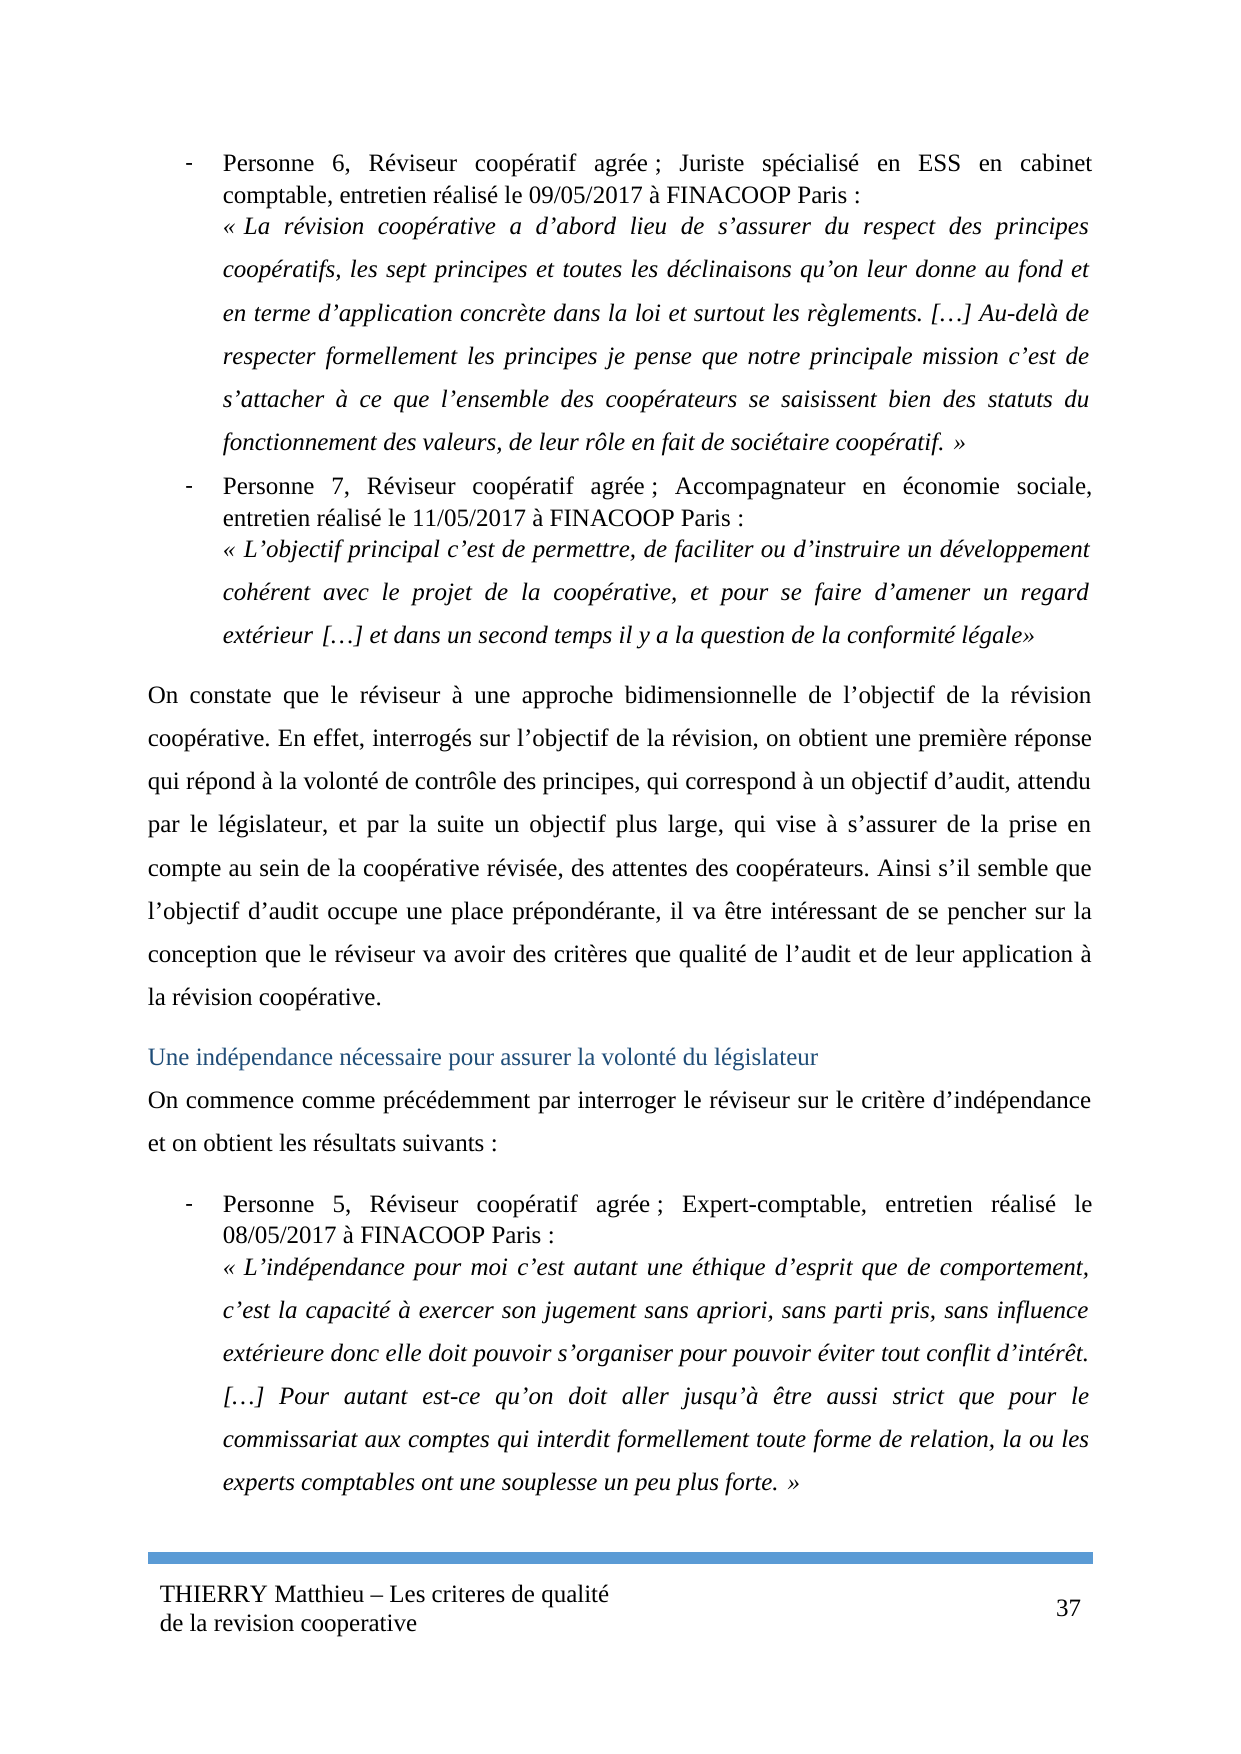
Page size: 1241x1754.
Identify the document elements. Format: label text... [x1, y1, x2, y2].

list Personne 5, Réviseur coopératif agrée ; Expert-comptable, entretien réalisé le 08/05/2017 à FINACOOP Paris : [185, 1188, 1093, 1249]
list « La révision coopérative a d’abord lieu de s’assurer du respect des principes coopératifs, les sept principes et toutes les déclinaisons qu’on leur donne au fond et en terme d’application concrète dans la loi et surtout les règlements. […] Au-delà de respecter formellement les principes je pense que notre principale mission c’est de s’attacher à ce que l’ensemble des coopérateurs se saisissent bien des statuts du fonctionnement des valeurs, de leur rôle en fait de sociétaire coopératif. » [223, 211, 1093, 456]
list « L’indépendance pour moi c’est autant une éthique d’esprit que de comportement, c’est la capacité à exercer son jugement sans apriori, sans parti pris, sans influence extérieure donc elle doit pouvoir s’organiser pour pouvoir éviter tout conflit d’intérêt. […] Pour autant est-ce qu’on doit aller jusqu’à être aussi strict que pour le commissariat aux comptes qui interdit formellement toute forme de relation, la ou les experts comptables ont une souplesse un peu plus forte. » [223, 1252, 1093, 1496]
text On commence comme précédemment par interroger le réviseur sur le critère d’indépendance et on obtient les résultats suivants : [148, 1085, 1093, 1157]
list « L’objectif principal c’est de permettre, de faciliter ou d’instruire un développement cohérent avec le projet de la coopérative, et pour se faire d’amener un regard extérieur […] et dans un second temps il y a la question de la conformité légale» [223, 534, 1093, 649]
list Personne 6, Réviseur coopératif agrée ; Juriste spécialisé en ESS en cabinet comptable, entretien réalisé le 09/05/2017 à FINACOOP Paris : [185, 148, 1093, 209]
list Personne 7, Réviseur coopératif agrée ; Accompagnateur en économie sociale, entretien réalisé le 11/05/2017 à FINACOOP Paris : [185, 470, 1093, 532]
text On constate que le réviseur à une approche bidimensionnelle de l’objectif de la révision coopérative. En effet, interrogés sur l’objectif de la révision, on obtient une première réponse qui répond à la volonté de contrôle des principes, qui correspond à un objectif d’audit, attendu par le législateur, et par la suite un objectif plus large, qui vise à s’assurer de la prise en compte au sein de la coopérative révisée, des attentes des coopérateurs. Ainsi s’il semble que l’objectif d’audit occupe une place prépondérante, il va être intéressant de se pencher sur la conception que le réviseur va avoir des critères que qualité de l’audit et de leur application à la révision coopérative. [148, 680, 1093, 1011]
subtitle Une indépendance nécessaire pour assurer la volonté du législateur [148, 1042, 1093, 1071]
